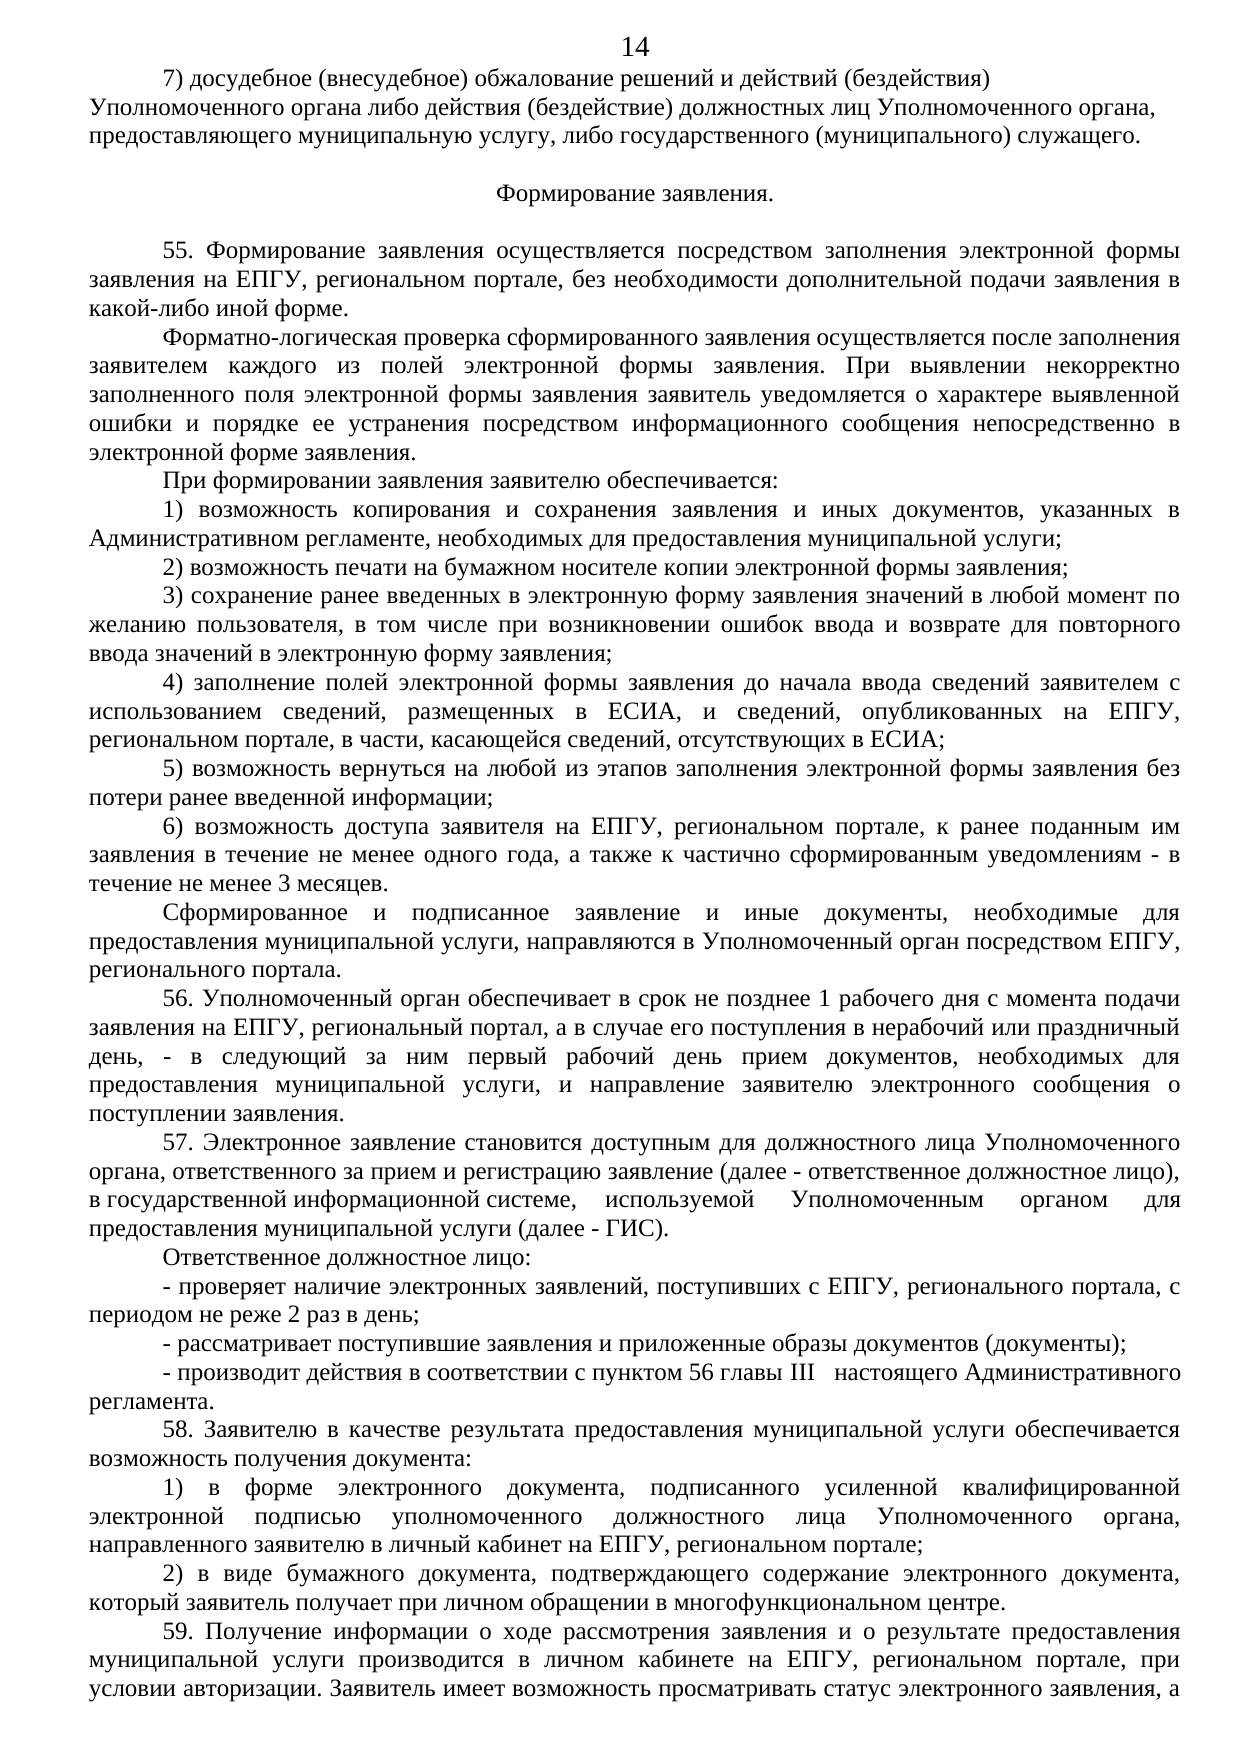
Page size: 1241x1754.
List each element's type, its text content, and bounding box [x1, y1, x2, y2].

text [89, 1616, 1181, 1702]
text - рассматривает поступившие заявления и приложенные образы документов (документы); [89, 1328, 1181, 1357]
text При формировании заявления заявителю обеспечивается: [89, 466, 1181, 494]
text 1) возможность копирования и сохранения заявления и иных документов, указанных в Административном регламенте, необходимых для предоставления муниципальной услуги; [89, 494, 1181, 552]
text Формирование заявления. [89, 178, 1181, 207]
text 4) заполнение полей электронной формы заявления до начала ввода сведений заявителем с использованием сведений, размещенных в ЕСИА, и сведений, опубликованных на ЕПГУ, региональном портале, в части, касающейся сведений, отсутствующих в ЕСИА; [89, 667, 1181, 753]
text Ответственное должностное лицо: [89, 1242, 1181, 1271]
text 6) возможность доступа заявителя на ЕПГУ, региональном портале, к ранее поданным им заявления в течение не менее одного года, а также к частично сформированным уведомлениям - в течение не менее 3 месяцев. [89, 811, 1181, 897]
text - проверяет наличие электронных заявлений, поступивших с ЕПГУ, регионального портала, с периодом не реже 2 раз в день; [89, 1271, 1181, 1328]
text 7) досудебное (внесудебное) обжалование решений и действий (бездействия) Уполномоченного органа либо действия (бездействие) должностных лиц Уполномоченного органа, предоставляющего муниципальную услугу, либо государственного (муниципального) служащего. [89, 63, 1181, 149]
text 2) в виде бумажного документа, подтверждающего содержание электронного документа, который заявитель получает при личном обращении в многофункциональном центре. [89, 1558, 1181, 1616]
text 58. Заявителю в качестве результата предоставления муниципальной услуги обеспечивается возможность получения документа: [89, 1414, 1181, 1472]
text 57. Электронное заявление становится доступным для должностного лица Уполномоченного органа, ответственного за прием и регистрацию заявление (далее - ответственное должностное лицо), в государственной информационной системе, используемой Уполномоченным органом для предоставления муниципальной услуги (далее - ГИС). [89, 1127, 1181, 1242]
text 56. Уполномоченный орган обеспечивает в срок не позднее 1 рабочего дня с момента подачи заявления на ЕПГУ, региональный портал, а в случае его поступления в нерабочий или праздничный день, - в следующий за ним первый рабочий день прием документов, необходимых для предоставления муниципальной услуги, и направление заявителю электронного сообщения о поступлении заявления. [89, 983, 1181, 1127]
text - производит действия в соответствии с пунктом 56 главы III настоящего Административного регламента. [89, 1357, 1181, 1414]
text 2) возможность печати на бумажном носителе копии электронной формы заявления; [89, 552, 1181, 581]
text 55. Формирование заявления осуществляется посредством заполнения электронной формы заявления на ЕПГУ, региональном портале, без необходимости дополнительной подачи заявления в какой-либо иной форме. [89, 236, 1181, 322]
text Форматно-логическая проверка сформированного заявления осуществляется после заполнения заявителем каждого из полей электронной формы заявления. При выявлении некорректно заполненного поля электронной формы заявления заявитель уведомляется о характере выявленной ошибки и порядке ее устранения посредством информационного сообщения непосредственно в электронной форме заявления. [89, 322, 1181, 466]
text 1) в форме электронного документа, подписанного усиленной квалифицированной электронной подписью уполномоченного должностного лица Уполномоченного органа, направленного заявителю в личный кабинет на ЕПГУ, региональном портале; [89, 1472, 1181, 1558]
text 3) сохранение ранее введенных в электронную форму заявления значений в любой момент по желанию пользователя, в том числе при возникновении ошибок ввода и возврате для повторного ввода значений в электронную форму заявления; [89, 581, 1181, 667]
text 5) возможность вернуться на любой из этапов заполнения электронной формы заявления без потери ранее введенной информации; [89, 753, 1181, 811]
text Сформированное и подписанное заявление и иные документы, необходимые для предоставления муниципальной услуги, направляются в Уполномоченный орган посредством ЕПГУ, регионального портала. [89, 897, 1181, 983]
